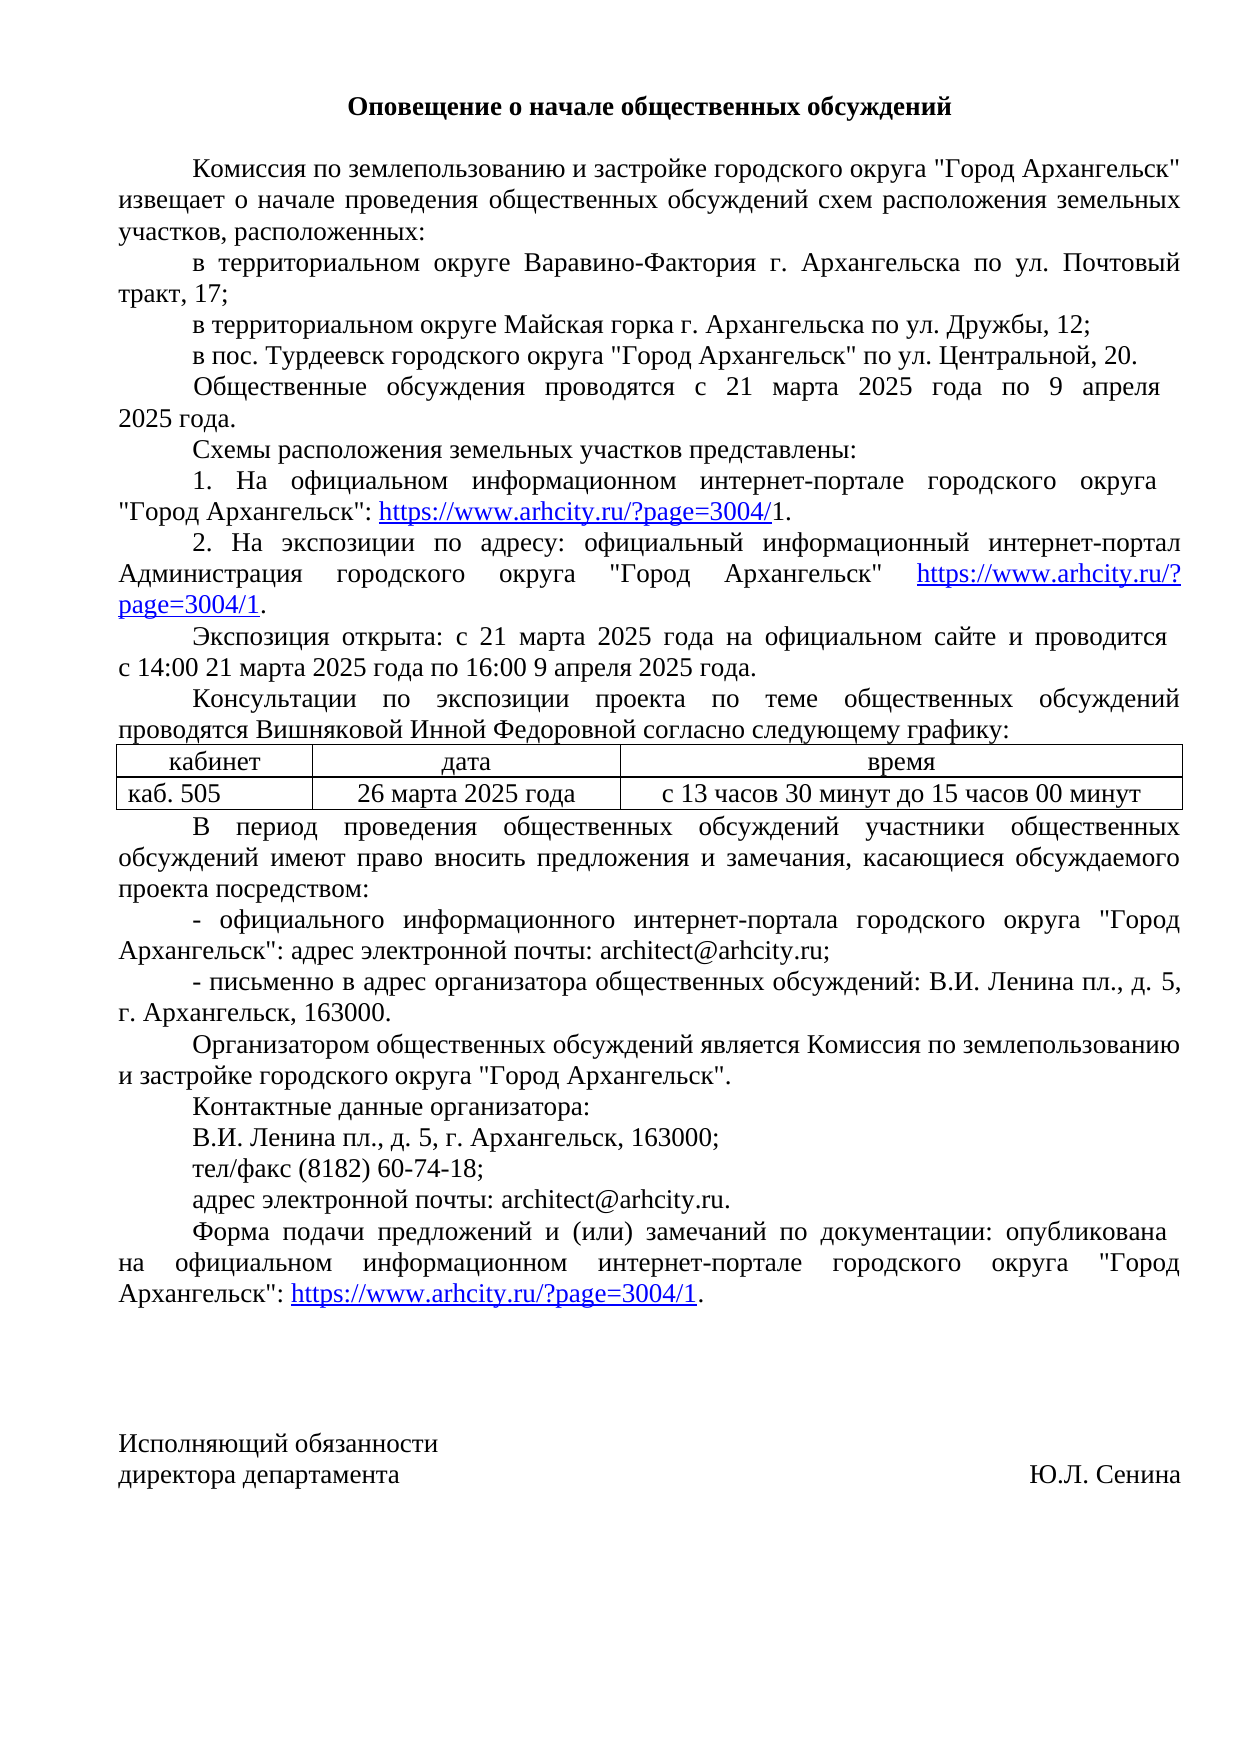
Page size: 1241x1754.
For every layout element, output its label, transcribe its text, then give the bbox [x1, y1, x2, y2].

text Комиссия по землепользованию и застройке городского округа "Город Архангельск" извещает о начале проведения общественных обсуждений схем расположения земельных участков, расположенных: [118, 152, 1181, 246]
table_cell 26 марта 2025 года [313, 778, 620, 809]
text Форма подачи предложений и (или) замечаний по документации: опубликована на официальном информационном интернет-портале городского округа "Город Архангельск": https://www.arhcity.ru/?page=3004/1. [118, 1214, 1181, 1308]
text Общественные обсуждения проводятся с 21 марта 2025 года по 9 апреля 2025 года. [118, 371, 1181, 433]
text Экспозиция открыта: с 21 марта 2025 года на официальном сайте и проводится с 14:00 21 марта 2025 года по 16:00 9 апреля 2025 года. [118, 620, 1181, 682]
text Консультации по экспозиции проекта по теме общественных обсуждений проводятся Вишняковой Инной Федоровной согласно следующему графику: [118, 682, 1181, 744]
list в территориальном округе Варавино-Фактория г. Архангельска по ул. Почтовый тракт, 17; [118, 246, 1181, 308]
text Оповещение о начале общественных обсуждений [118, 90, 1181, 121]
text Исполняющий обязанности [118, 1427, 1181, 1458]
text 2. На экспозиции по адресу: официальный информационный интернет-портал Администрация городского округа "Город Архангельск" https://www.arhcity.ru/?page=3004/1. [118, 526, 1181, 620]
text В период проведения общественных обсуждений участники общественных обсуждений имеют право вносить предложения и замечания, касающиеся обсуждаемого проекта посредством: [118, 810, 1181, 903]
table_cell каб. 505 [117, 778, 312, 809]
text Организатором общественных обсуждений является Комиссия по землепользованию и застройке городского округа "Город Архангельск". [118, 1028, 1181, 1090]
table_cell с 13 часов 30 минут до 15 часов 00 минут [621, 778, 1182, 809]
text тел/факс (8182) 60-74-18; [118, 1152, 1181, 1183]
text - официального информационного интернет-портала городского округа "Город Архангельск": адрес электронной почты: architect@arhcity.ru; [118, 903, 1181, 965]
text В.И. Ленина пл., д. 5, г. Архангельск, 163000; [118, 1121, 1181, 1152]
list в пос. Турдеевск городского округа "Город Архангельск" по ул. Центральной, 20. [118, 339, 1181, 371]
table_header время [621, 745, 1182, 776]
table_header кабинет [117, 745, 312, 776]
text директора департамента Ю.Л. Сенина [118, 1458, 1181, 1523]
text Схемы расположения земельных участков представлены: [118, 433, 1181, 464]
text - письменно в адрес организатора общественных обсуждений: В.И. Ленина пл., д. 5, г. Архангельск, 163000. [118, 965, 1181, 1028]
list в территориальном округе Майская горка г. Архангельска по ул. Дружбы, 12; [118, 308, 1181, 339]
text 1. На официальном информационном интернет-портале городского округа "Город Архангельск": https://www.arhcity.ru/?page=3004/1. [118, 464, 1181, 526]
table_header дата [313, 745, 620, 776]
text адрес электронной почты: architect@arhcity.ru. [118, 1183, 1181, 1214]
text Контактные данные организатора: [118, 1090, 1181, 1121]
